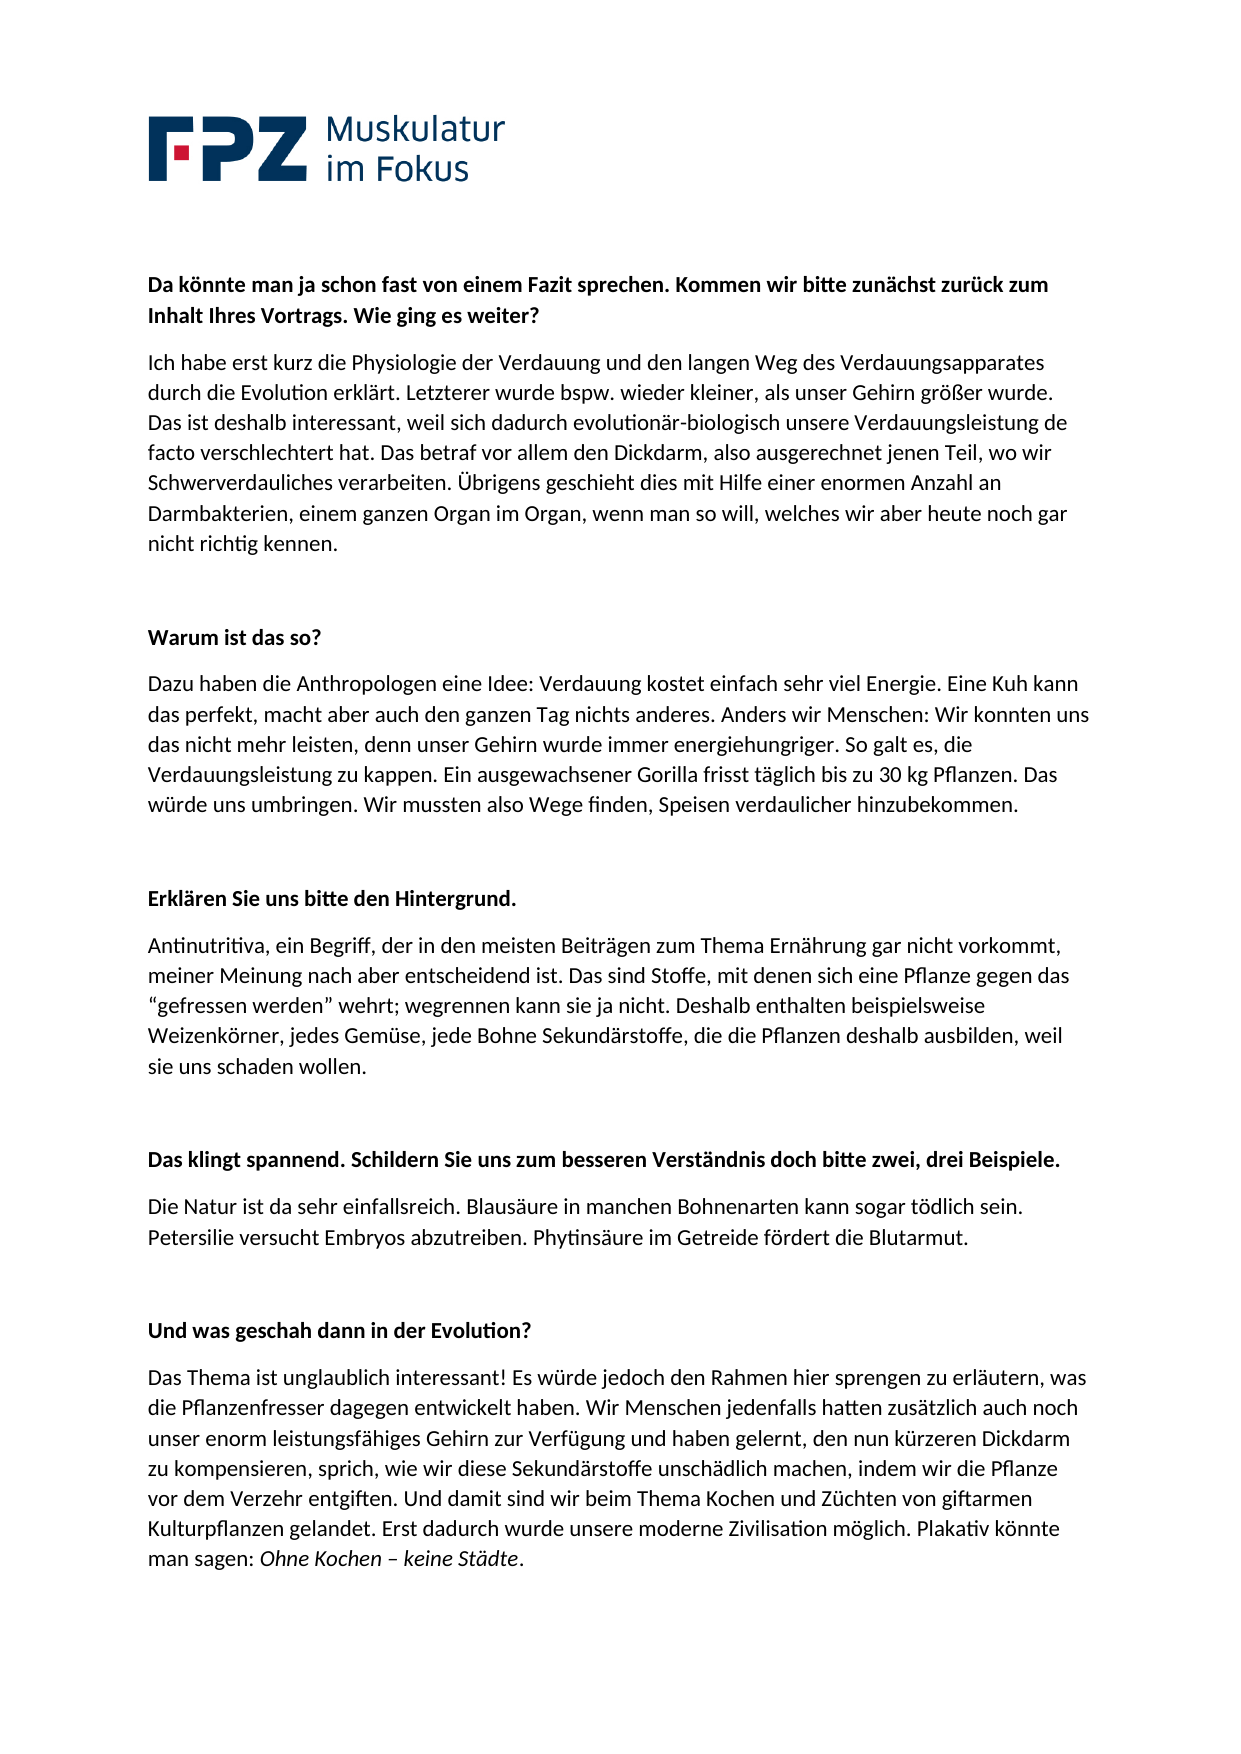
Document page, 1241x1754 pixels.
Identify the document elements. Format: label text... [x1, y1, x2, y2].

picture [147, 73, 548, 224]
text Da könnte man ja schon fast von einem Fazit sprechen. Kommen wir bitte zunächst zurück zum Inhalt Ihres Vortrags. Wie ging es weiter? [148, 271, 1093, 329]
text Das Thema ist unglaublich interessant! Es würde jedoch den Rahmen hier sprengen zu erläutern, was die Pflanzenfresser dagegen entwickelt haben. Wir Menschen jedenfalls hatten zusätzlich auch noch unser enorm leistungsfähiges Gehirn zur Verfügung und haben gelernt, den nun kürzeren Dickdarm zu kompensieren, sprich, wie wir diese Sekundärstoffe unschädlich machen, indem wir die Pflanze vor dem Verzehr entgiften. Und damit sind wir beim Thema Kochen und Züchten von giftarmen Kulturpflanzen gelandet. Erst dadurch wurde unsere moderne Zivilisation möglich. Plakativ könnte man sagen: Ohne Kochen – keine Städte. [148, 1363, 1093, 1572]
text Warum ist das so? [148, 623, 1093, 651]
text Die Natur ist da sehr einfallsreich. Blausäure in manchen Bohnenarten kann sogar tödlich sein. Petersilie versucht Embryos abzutreiben. Phytinsäure im Getreide fördert die Blutarmut. [148, 1192, 1093, 1251]
text Erklären Sie uns bitte den Hintergrund. [148, 884, 1093, 912]
text Antinutritiva, ein Begriff, der in den meisten Beiträgen zum Thema Ernährung gar nicht vorkommt, meiner Meinung nach aber entscheidend ist. Das sind Stoffe, mit denen sich eine Pflanze gegen das “gefressen werden” wehrt; wegrennen kann sie ja nicht. Deshalb enthalten beispielsweise Weizenkörner, jedes Gemüse, jede Bohne Sekundärstoffe, die die Pflanzen deshalb ausbilden, weil sie uns schaden wollen. [148, 931, 1093, 1080]
text Ich habe erst kurz die Physiologie der Verdauung und den langen Weg des Verdauungsapparates durch die Evolution erklärt. Letzterer wurde bspw. wieder kleiner, als unser Gehirn größer wurde. Das ist deshalb interessant, weil sich dadurch evolutionär-biologisch unsere Verdauungsleistung de facto verschlechtert hat. Das betraf vor allem den Dickdarm, also ausgerechnet jenen Teil, wo wir Schwerverdauliches verarbeiten. Übrigens geschieht dies mit Hilfe einer enormen Anzahl an Darmbakterien, einem ganzen Organ im Organ, wenn man so will, welches wir aber heute noch gar nicht richtig kennen. [148, 348, 1093, 557]
text Dazu haben die Anthropologen eine Idee: Verdauung kostet einfach sehr viel Energie. Eine Kuh kann das perfekt, macht aber auch den ganzen Tag nichts anderes. Anders wir Menschen: Wir konnten uns das nicht mehr leisten, denn unser Gehirn wurde immer energiehungriger. So galt es, die Verdauungsleistung zu kappen. Ein ausgewachsener Gorilla frisst täglich bis zu 30 kg Pflanzen. Das würde uns umbringen. Wir mussten also Wege finden, Speisen verdaulicher hinzubekommen. [148, 669, 1093, 818]
text Und was geschah dann in der Evolution? [148, 1316, 1093, 1344]
text Das klingt spannend. Schildern Sie uns zum besseren Verständnis doch bitte zwei, drei Beispiele. [148, 1146, 1093, 1173]
